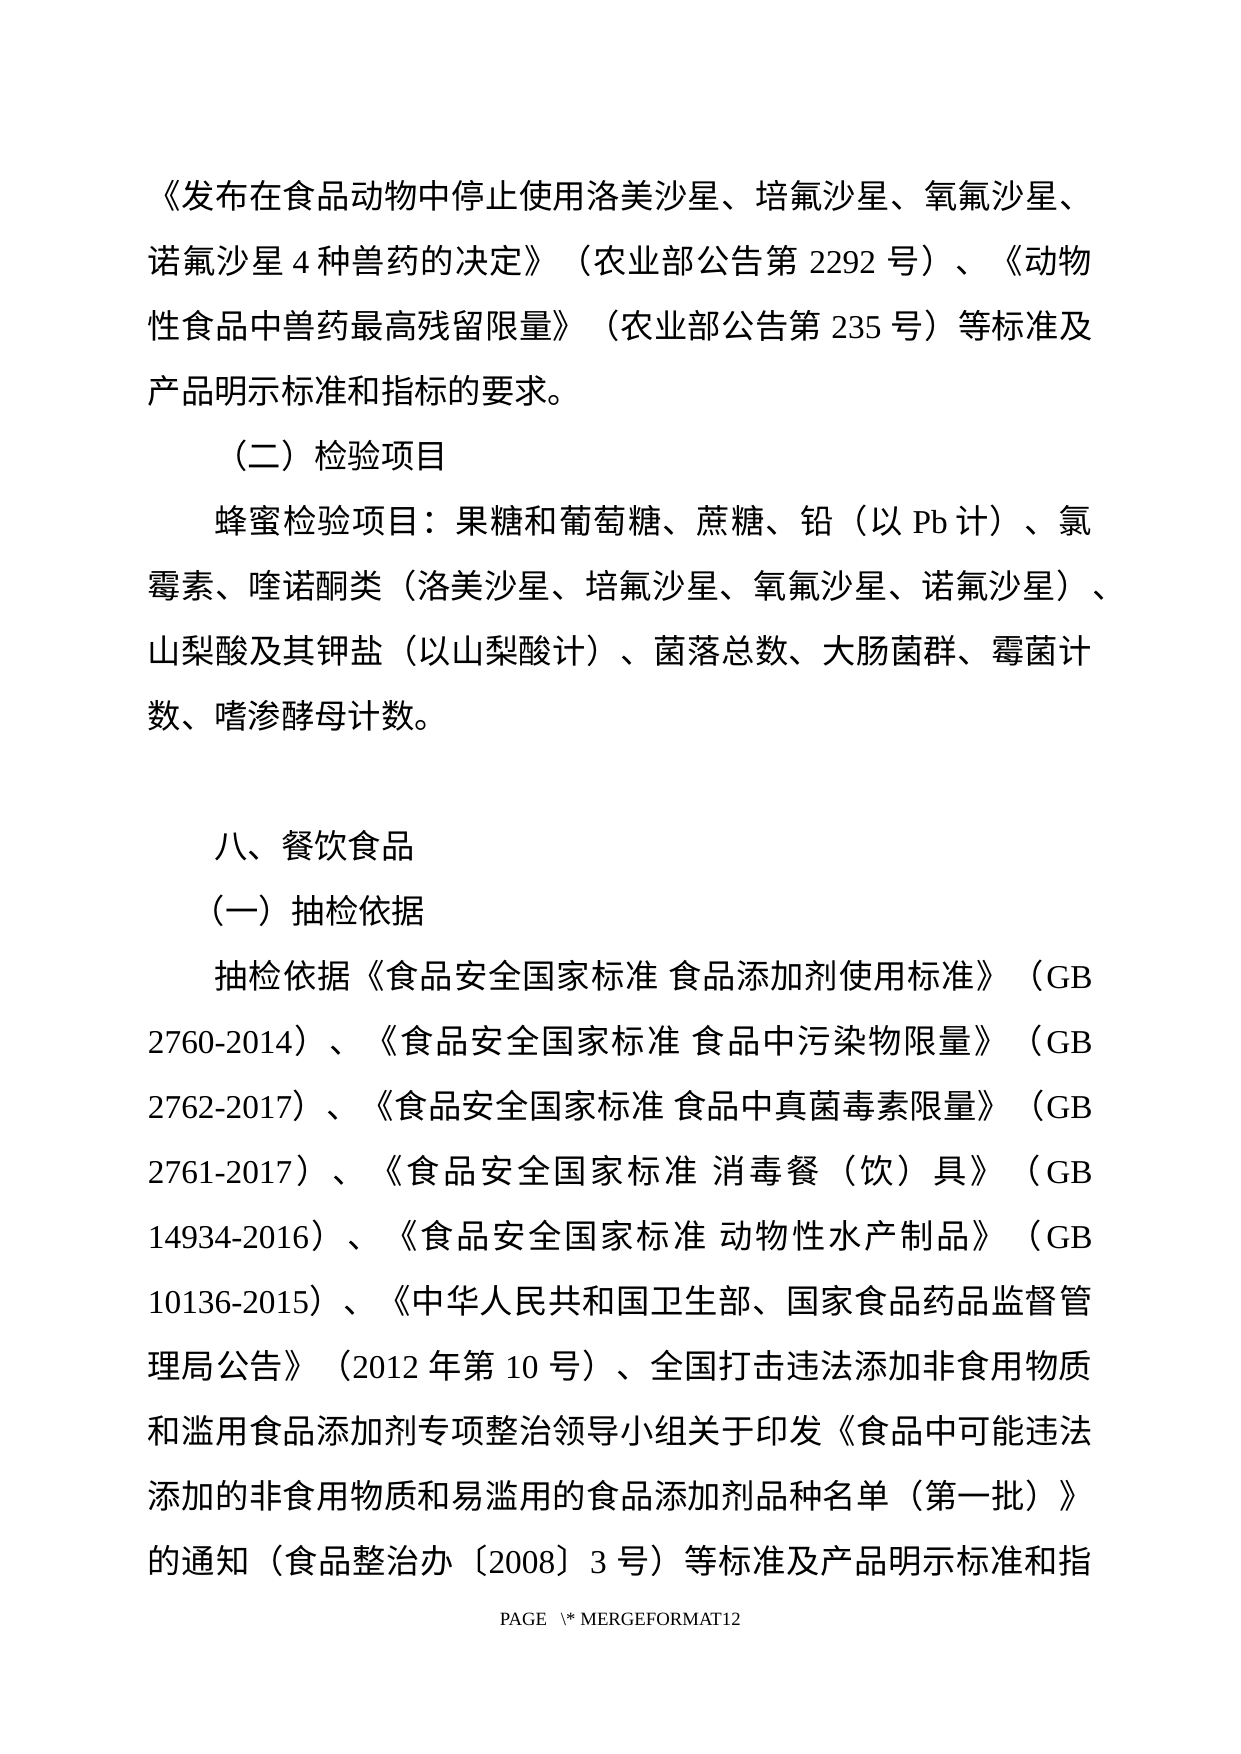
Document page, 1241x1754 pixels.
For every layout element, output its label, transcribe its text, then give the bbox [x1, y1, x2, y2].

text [148, 162, 1092, 422]
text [148, 942, 1092, 1592]
list 抽检依据 [148, 877, 1092, 942]
list 餐饮食品 [148, 812, 1092, 877]
text 蜂蜜检验项目：果糖和葡萄糖、蔗糖、铅（以Pb计）、氯霉素、喹诺酮类（洛美沙星、培氟沙星、氧氟沙星、诺氟沙星）、山梨酸及其钾盐（以山梨酸计）、菌落总数、大肠菌群、霉菌计数、嗜渗酵母计数。 [148, 487, 1092, 747]
list 检验项目 [148, 422, 1092, 487]
